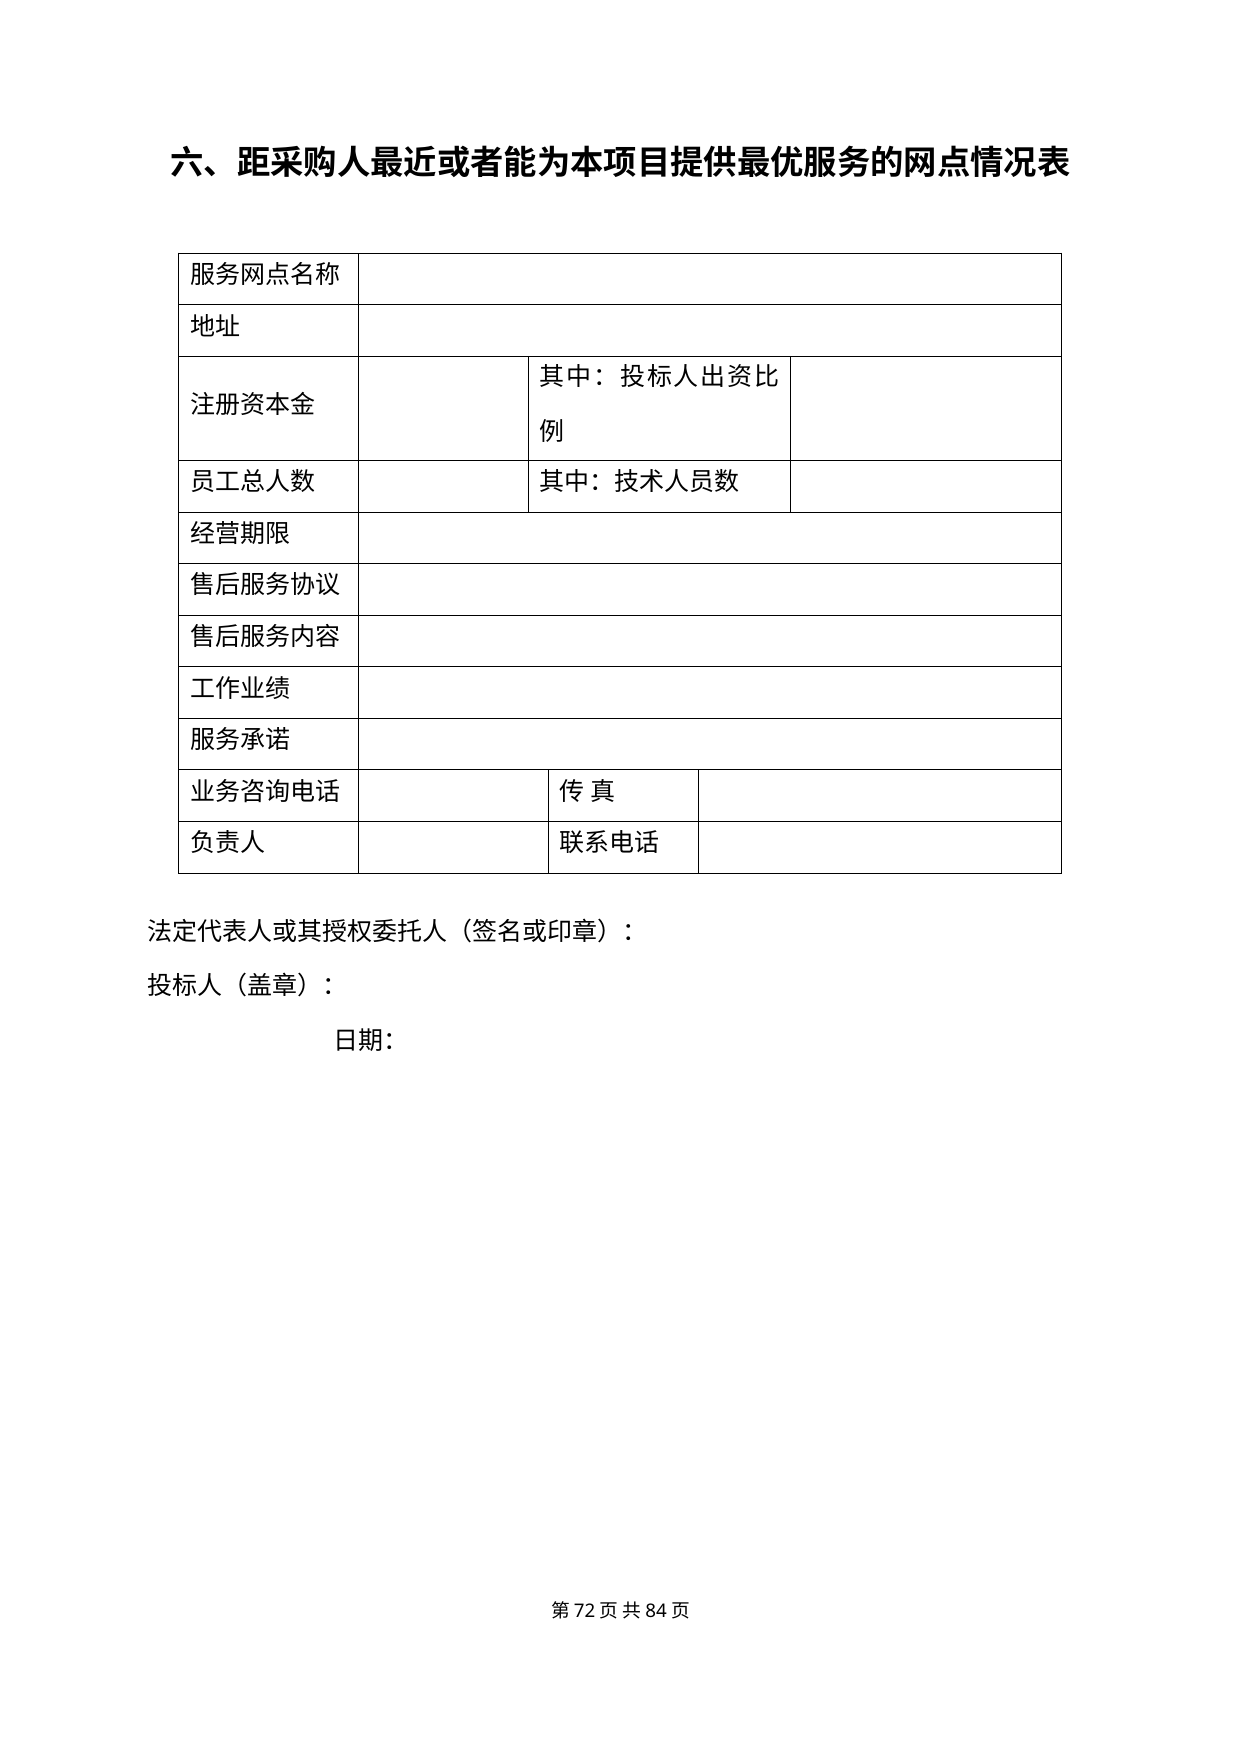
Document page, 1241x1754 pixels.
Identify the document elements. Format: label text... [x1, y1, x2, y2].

table_cell 经营期限 [179, 513, 358, 563]
table_cell 地址 [179, 305, 358, 356]
table_cell [359, 357, 528, 460]
table_cell 业务咨询电话 [179, 770, 358, 821]
table_cell [359, 719, 1061, 769]
table_cell [359, 564, 1061, 615]
table_cell [359, 667, 1061, 718]
table_cell [791, 357, 1061, 460]
table_header [359, 254, 1061, 304]
text 日期： [148, 1020, 1092, 1056]
table_cell 工作业绩 [179, 667, 358, 718]
table_cell [699, 770, 1061, 821]
table_cell 服务承诺 [179, 719, 358, 769]
table_cell [359, 305, 1061, 356]
table_header 服务网点名称 [179, 254, 358, 304]
text 投标人（盖章）： [148, 966, 1092, 1002]
table_cell 联系电话 [549, 822, 698, 872]
table_cell [699, 822, 1061, 872]
table_cell 注册资本金 [179, 357, 358, 460]
table_cell 售后服务协议 [179, 564, 358, 615]
table_cell 售后服务内容 [179, 616, 358, 666]
table_cell [359, 513, 1061, 563]
table_cell [359, 822, 548, 872]
table_cell 传 真 [549, 770, 698, 821]
table_cell [359, 616, 1061, 666]
table_cell [359, 770, 548, 821]
table_cell 其中：投标人出资比例 [529, 357, 790, 460]
text 法定代表人或其授权委托人（签名或印章）： [148, 911, 1092, 948]
table_cell 其中：技术人员数 [529, 461, 790, 512]
table_cell 员工总人数 [179, 461, 358, 512]
table_cell [359, 461, 528, 512]
list 六、距采购人最近或者能为本项目提供最优服务的网点情况表 [148, 136, 1092, 184]
table_cell 负责人 [179, 822, 358, 872]
table_cell [791, 461, 1061, 512]
